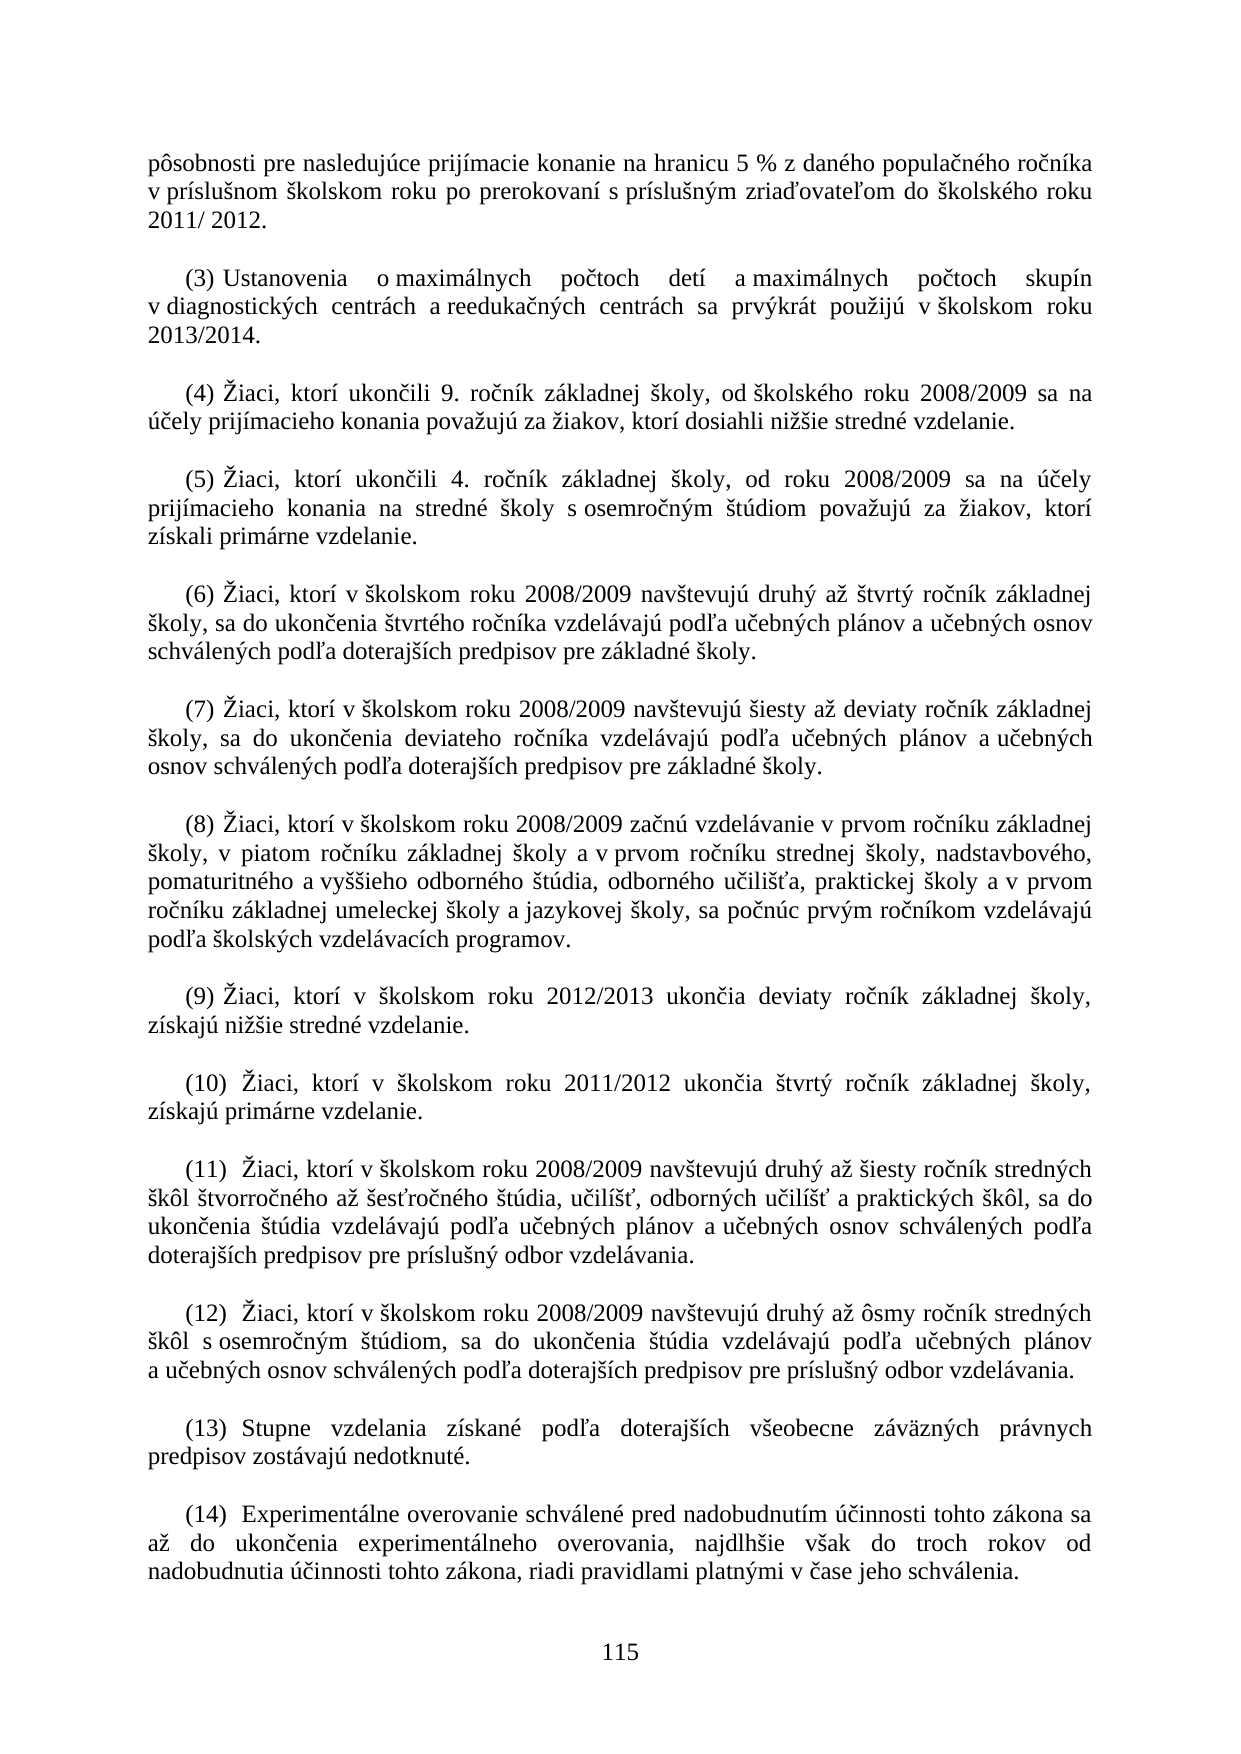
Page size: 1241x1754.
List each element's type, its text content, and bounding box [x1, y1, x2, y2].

list Žiaci, ktorí v školskom roku 2008/2009 navštevujú šiesty až deviaty ročník základnej školy, sa do ukončenia deviateho ročníka vzdelávajú podľa učebných plánov a učebných osnov schválených podľa doterajších predpisov pre základné školy. [148, 694, 1092, 780]
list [148, 148, 1092, 234]
list Žiaci, ktorí v školskom roku 2008/2009 navštevujú druhý až ôsmy ročník stredných škôl s osemročným štúdiom, sa do ukončenia štúdia vzdelávajú podľa učebných plánov a učebných osnov schválených podľa doterajších predpisov pre príslušný odbor vzdelávania. [148, 1298, 1092, 1384]
list Žiaci, ktorí v školskom roku 2008/2009 začnú vzdelávanie v prvom ročníku základnej školy, v piatom ročníku základnej školy a v prvom ročníku strednej školy, nadstavbového, pomaturitného a vyššieho odborného štúdia, odborného učilišťa, praktickej školy a v prvom ročníku základnej umeleckej školy a jazykovej školy, sa počnúc prvým ročníkom vzdelávajú podľa školských vzdelávacích programov. [148, 809, 1092, 953]
list Žiaci, ktorí ukončili 4. ročník základnej školy, od roku 2008/2009 sa na účely prijímacieho konania na stredné školy s osemročným štúdiom považujú za žiakov, ktorí získali primárne vzdelanie. [148, 464, 1092, 550]
list Žiaci, ktorí v školskom roku 2011/2012 ukončia štvrtý ročník základnej školy, získajú primárne vzdelanie. [148, 1068, 1092, 1125]
list Žiaci, ktorí v školskom roku 2008/2009 navštevujú druhý až štvrtý ročník základnej školy, sa do ukončenia štvrtého ročníka vzdelávajú podľa učebných plánov a učebných osnov schválených podľa doterajších predpisov pre základné školy. [148, 579, 1092, 665]
list Žiaci, ktorí v školskom roku 2008/2009 navštevujú druhý až šiesty ročník stredných škôl štvorročného až šesťročného štúdia, učilíšť, odborných učilíšť a praktických škôl, sa do ukončenia štúdia vzdelávajú podľa učebných plánov a učebných osnov schválených podľa doterajších predpisov pre príslušný odbor vzdelávania. [148, 1154, 1092, 1269]
list Stupne vzdelania získané podľa doterajších všeobecne záväzných právnych predpisov zostávajú nedotknuté. [148, 1413, 1092, 1470]
list Žiaci, ktorí ukončili 9. ročník základnej školy, od školského roku 2008/2009 sa na účely prijímacieho konania považujú za žiakov, ktorí dosiahli nižšie stredné vzdelanie. [148, 378, 1092, 435]
list Experimentálne overovanie schválené pred nadobudnutím účinnosti tohto zákona sa až do ukončenia experimentálneho overovania, najdlhšie však do troch rokov od nadobudnutia účinnosti tohto zákona, riadi pravidlami platnými v čase jeho schválenia. [148, 1499, 1092, 1585]
list Žiaci, ktorí v školskom roku 2012/2013 ukončia deviaty ročník základnej školy, získajú nižšie stredné vzdelanie. [148, 981, 1092, 1039]
list Ustanovenia o maximálnych počtoch detí a maximálnych počtoch skupín v diagnostických centrách a reedukačných centrách sa prvýkrát použijú v školskom roku 2013/2014. [148, 263, 1092, 349]
